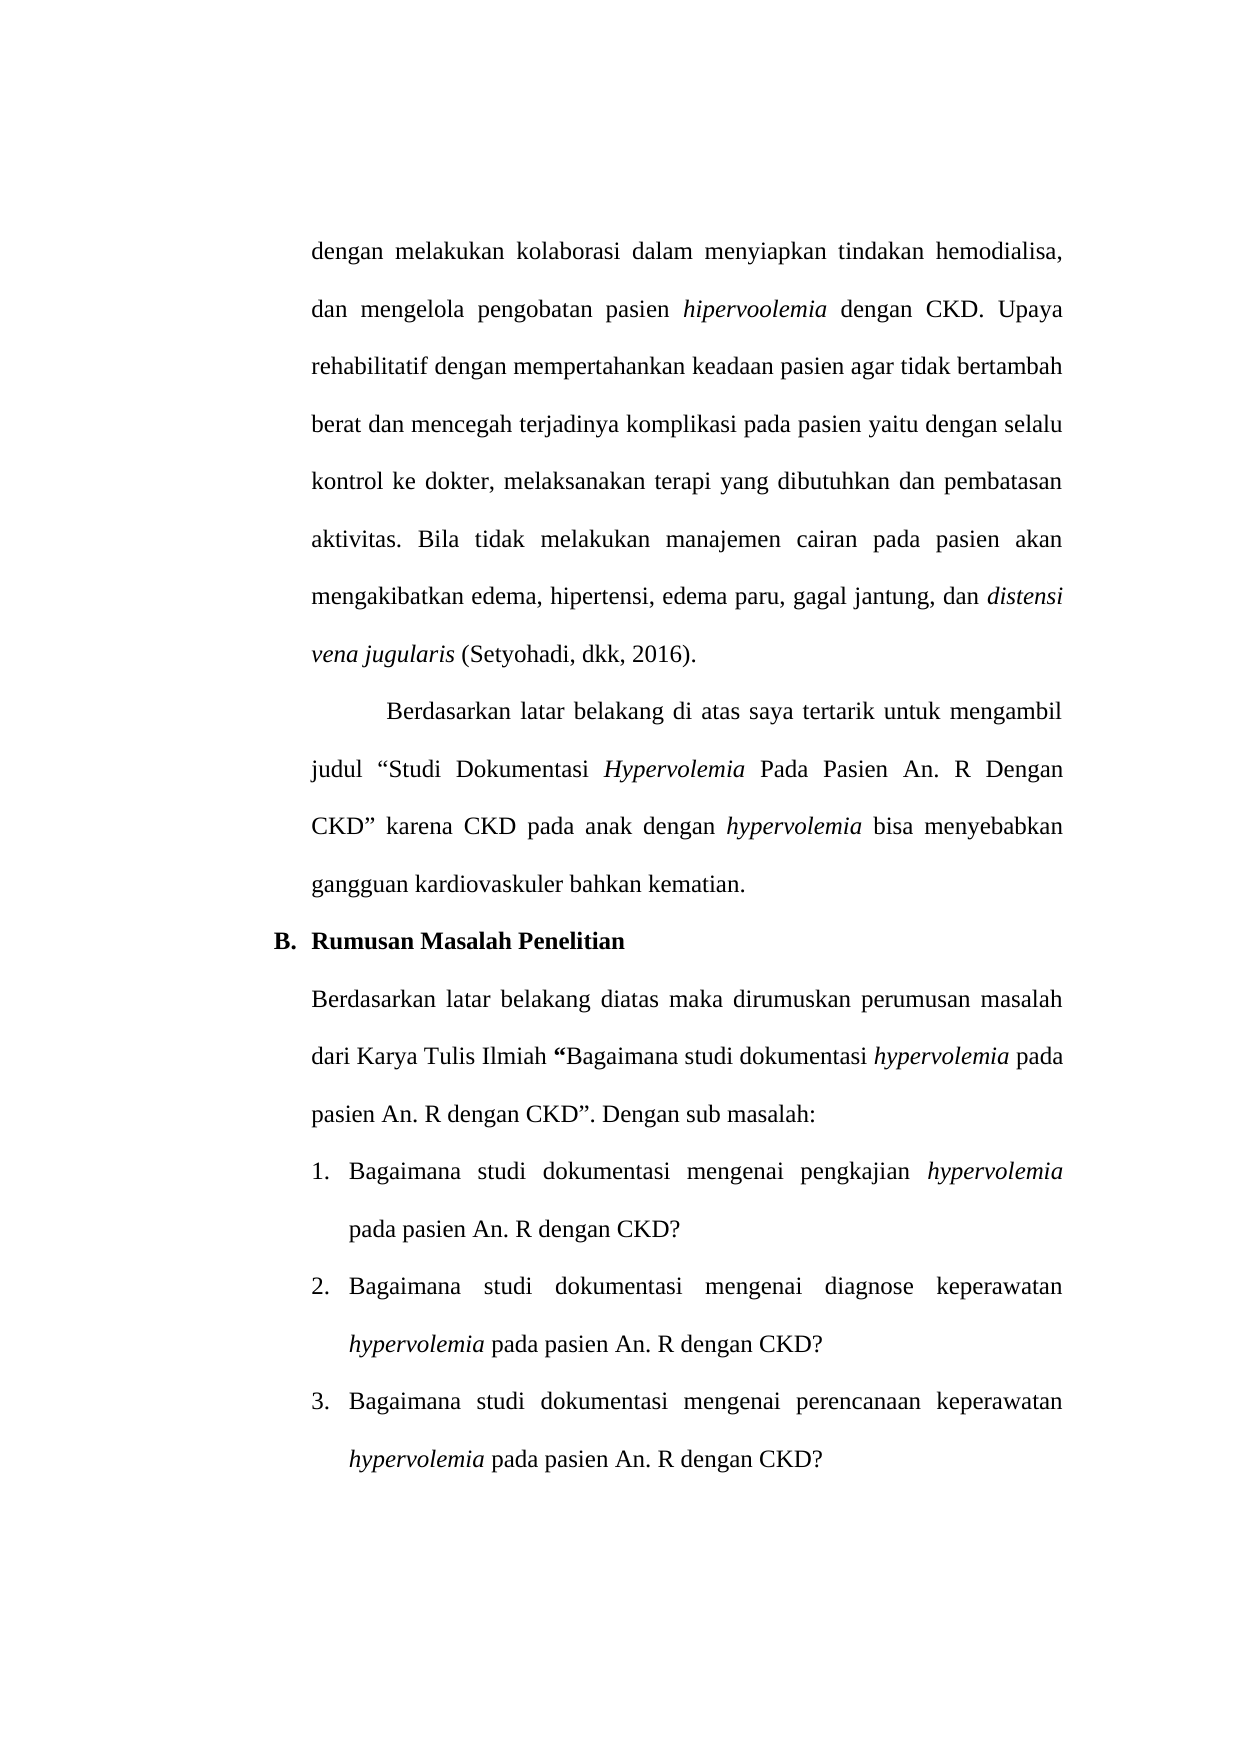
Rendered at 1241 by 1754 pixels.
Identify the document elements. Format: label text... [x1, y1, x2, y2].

list Berdasarkan latar belakang di atas saya tertarik untuk mengambil judul “Studi Dokumentasi Hypervolemia Pada Pasien An. R Dengan CKD” karena CKD pada anak dengan hypervolemia bisa menyebabkan gangguan kardiovaskuler bahkan kematian. [311, 696, 1063, 897]
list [311, 236, 1063, 667]
list Rumusan Masalah Penelitian [274, 926, 1063, 955]
list Bagaimana studi dokumentasi mengenai pengkajian hypervolemia pada pasien An. R dengan CKD? [311, 1156, 1063, 1242]
list Berdasarkan latar belakang diatas maka dirumuskan perumusan masalah dari Karya Tulis Ilmiah “Bagaimana studi dokumentasi hypervolemia pada pasien An. R dengan CKD”. Dengan sub masalah: [311, 984, 1063, 1127]
list Bagaimana studi dokumentasi mengenai diagnose keperawatan hypervolemia pada pasien An. R dengan CKD? [311, 1271, 1063, 1357]
list Bagaimana studi dokumentasi mengenai perencanaan keperawatan hypervolemia pada pasien An. R dengan CKD? [311, 1386, 1063, 1472]
